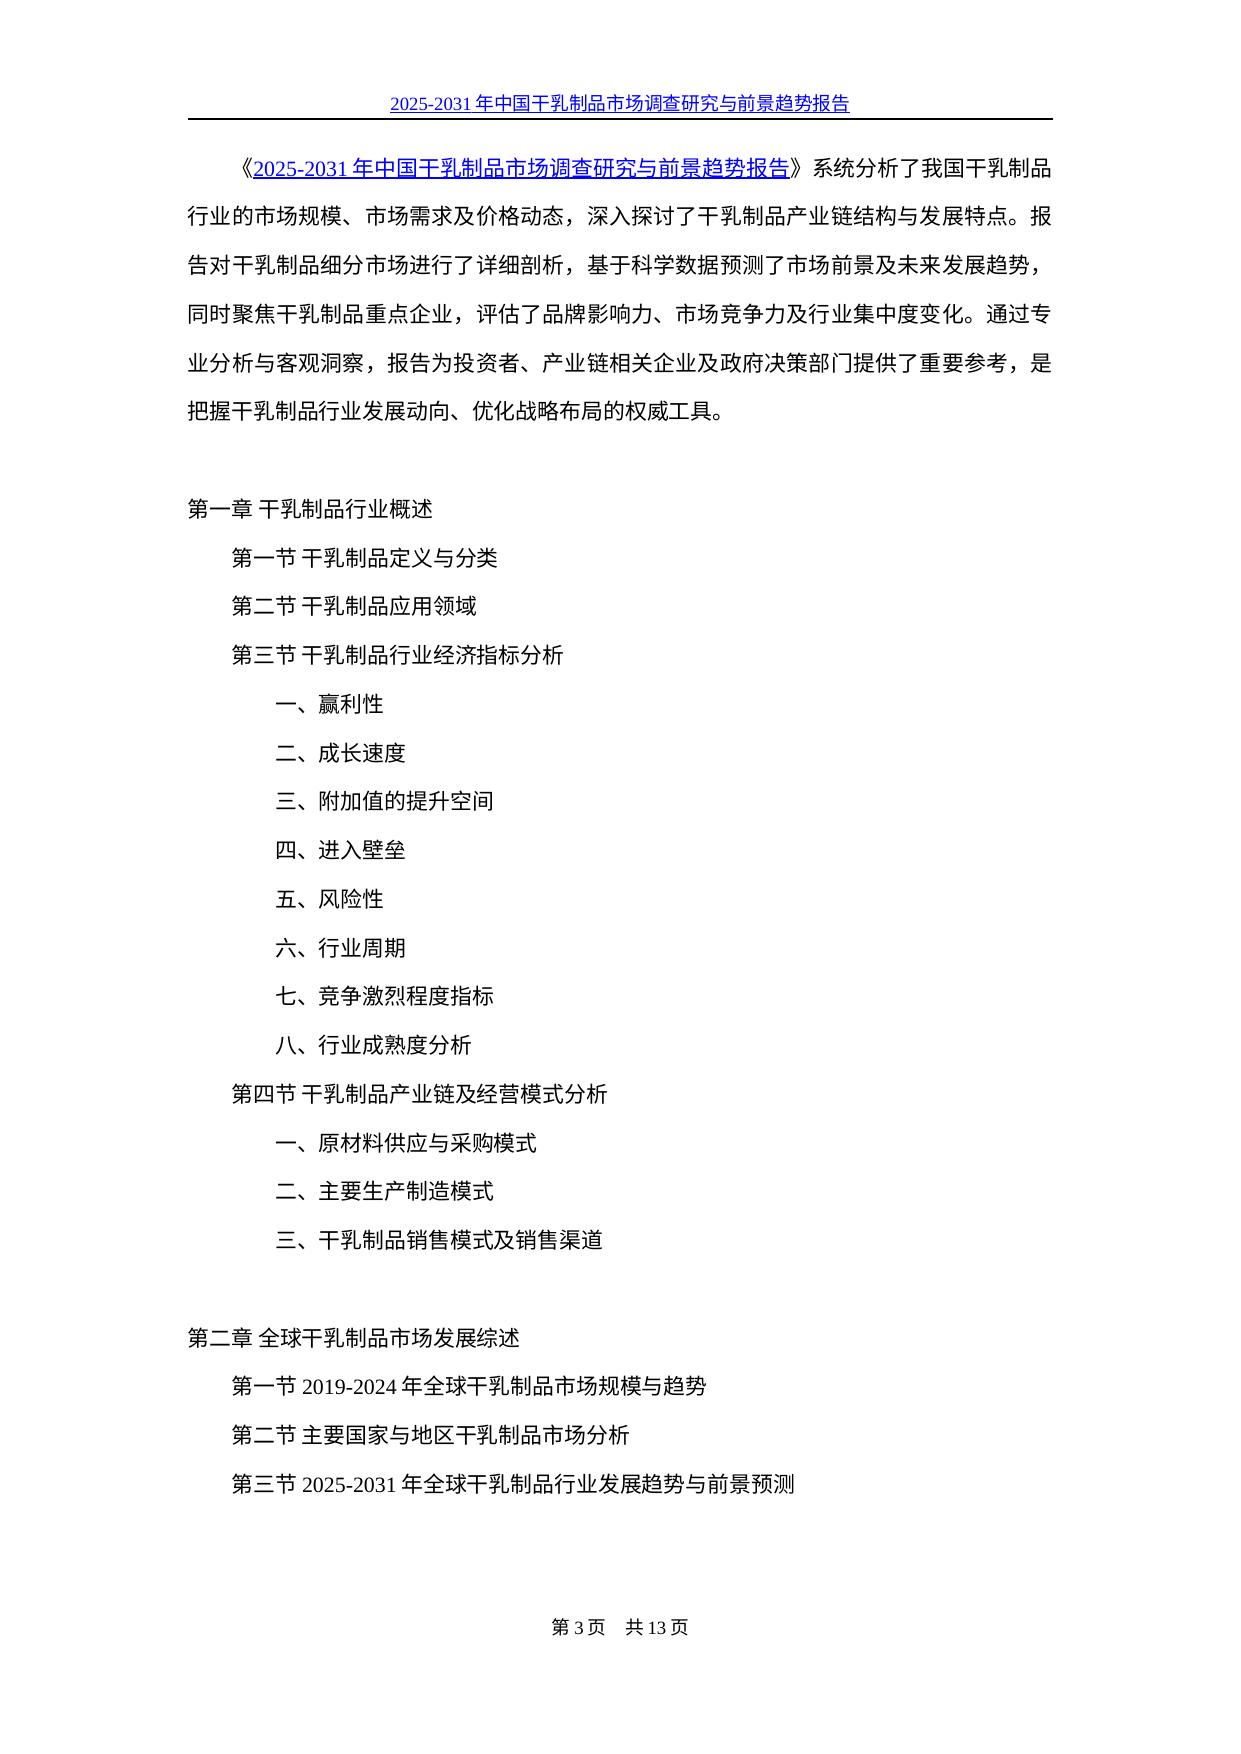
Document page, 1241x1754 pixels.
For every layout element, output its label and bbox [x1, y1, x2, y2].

text [187, 150, 1053, 1499]
